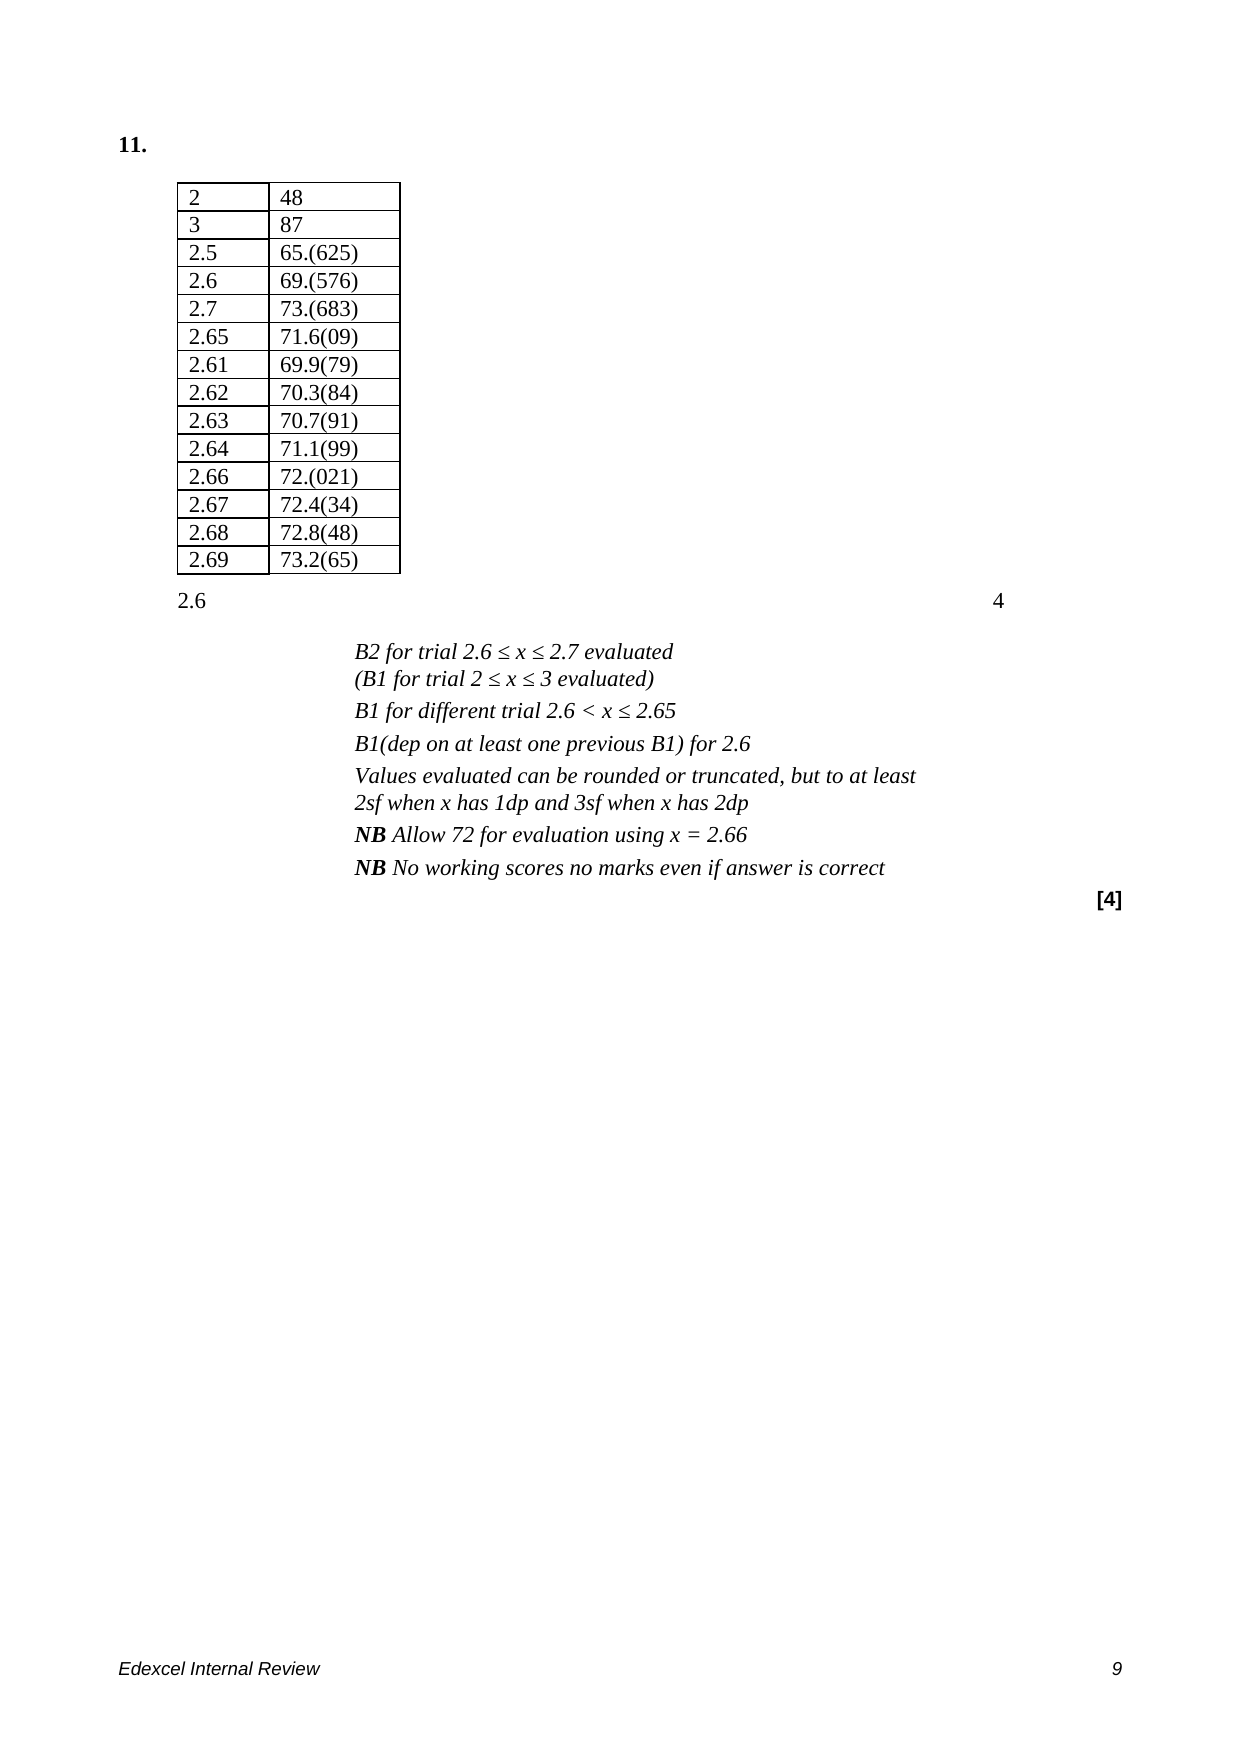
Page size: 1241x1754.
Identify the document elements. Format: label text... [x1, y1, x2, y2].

table_cell 2.7 [178, 295, 268, 322]
table_cell 72.4(34) [270, 490, 399, 517]
text Values evaluated can be rounded or truncated, but to at least 2sf when x has 1dp and 3sf when x has 2dp [354, 762, 945, 815]
text B1 for different trial 2.6 < x ≤ 2.65 [354, 697, 945, 723]
text [4] [118, 887, 1122, 911]
text NB No working scores no marks even if answer is correct [354, 854, 945, 880]
table_cell 2.63 [178, 407, 268, 433]
table_cell 69.9(79) [270, 351, 399, 377]
table_cell 2.62 [178, 379, 268, 405]
table_cell 2.6 [178, 267, 268, 294]
table_cell 2.66 [178, 463, 268, 489]
table_cell 3 [178, 212, 268, 238]
table_cell 2.5 [178, 240, 268, 266]
table_cell 2.64 [178, 435, 268, 461]
table_cell 73.2(65) [270, 546, 399, 573]
table_cell 87 [270, 211, 399, 238]
text B2 for trial 2.6 ≤ x ≤ 2.7 evaluated (B1 for trial 2 ≤ x ≤ 3 evaluated) [354, 638, 945, 691]
table_cell 70.7(91) [270, 406, 399, 433]
table_cell 72.8(48) [270, 518, 399, 545]
table_cell 2.67 [178, 491, 268, 517]
text B1(dep on at least one previous B1) for 2.6 [354, 730, 945, 756]
table_cell 70.3(84) [270, 379, 399, 405]
table_cell 71.6(09) [270, 323, 399, 349]
text 2.6 4 [118, 587, 1063, 613]
text NB Allow 72 for evaluation using x = 2.66 [354, 821, 945, 848]
table_cell 65.(625) [270, 239, 399, 266]
table_cell 69.(576) [270, 267, 399, 294]
table_cell 73.(683) [270, 295, 399, 322]
table_cell 2.69 [178, 547, 268, 573]
text 11. [118, 131, 1063, 157]
table_header 2 [178, 184, 268, 210]
table_cell 71.1(99) [270, 434, 399, 461]
table_header 48 [270, 183, 399, 210]
table_cell 2.65 [178, 323, 268, 349]
table_cell 2.68 [178, 519, 268, 545]
table_cell 2.61 [178, 351, 268, 377]
table_cell 72.(021) [270, 462, 399, 489]
